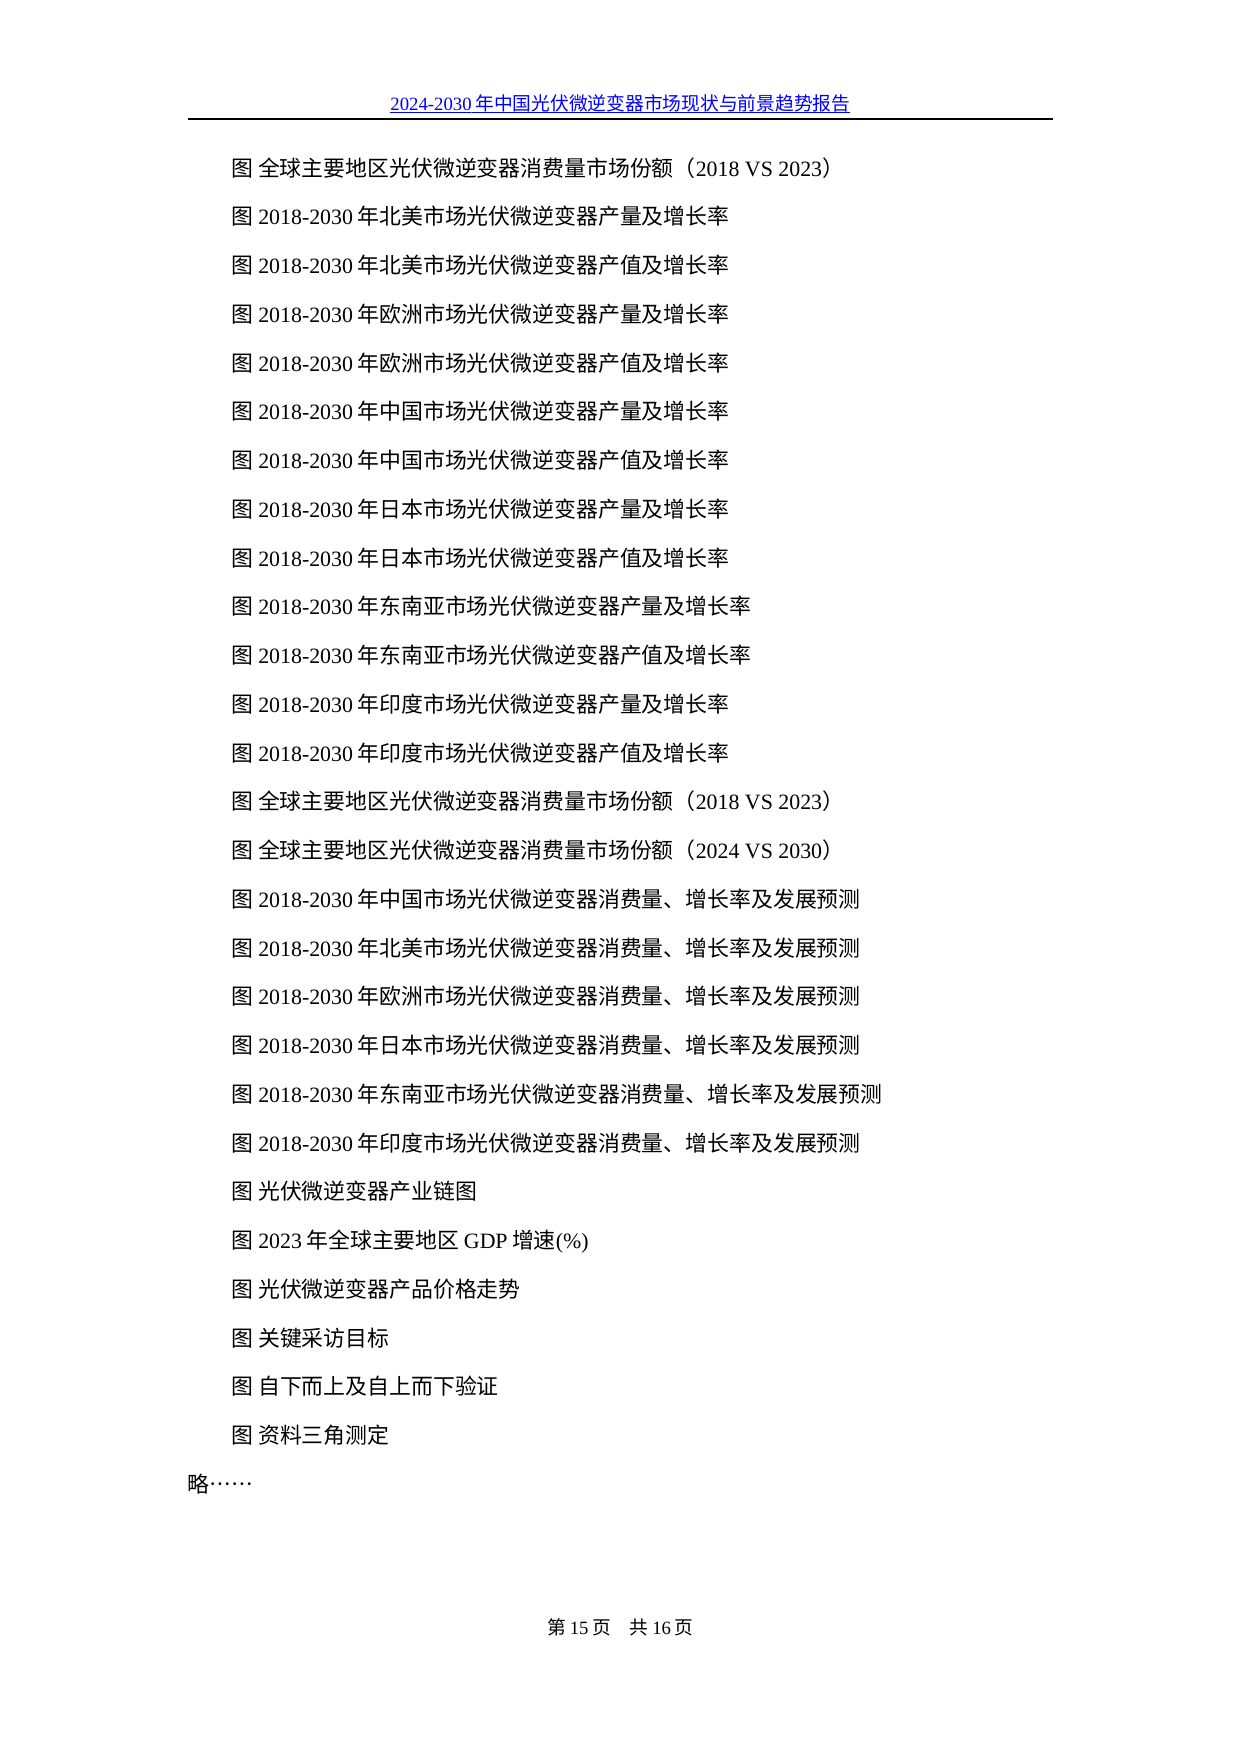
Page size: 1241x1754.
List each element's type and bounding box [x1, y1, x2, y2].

text [187, 150, 1053, 1499]
